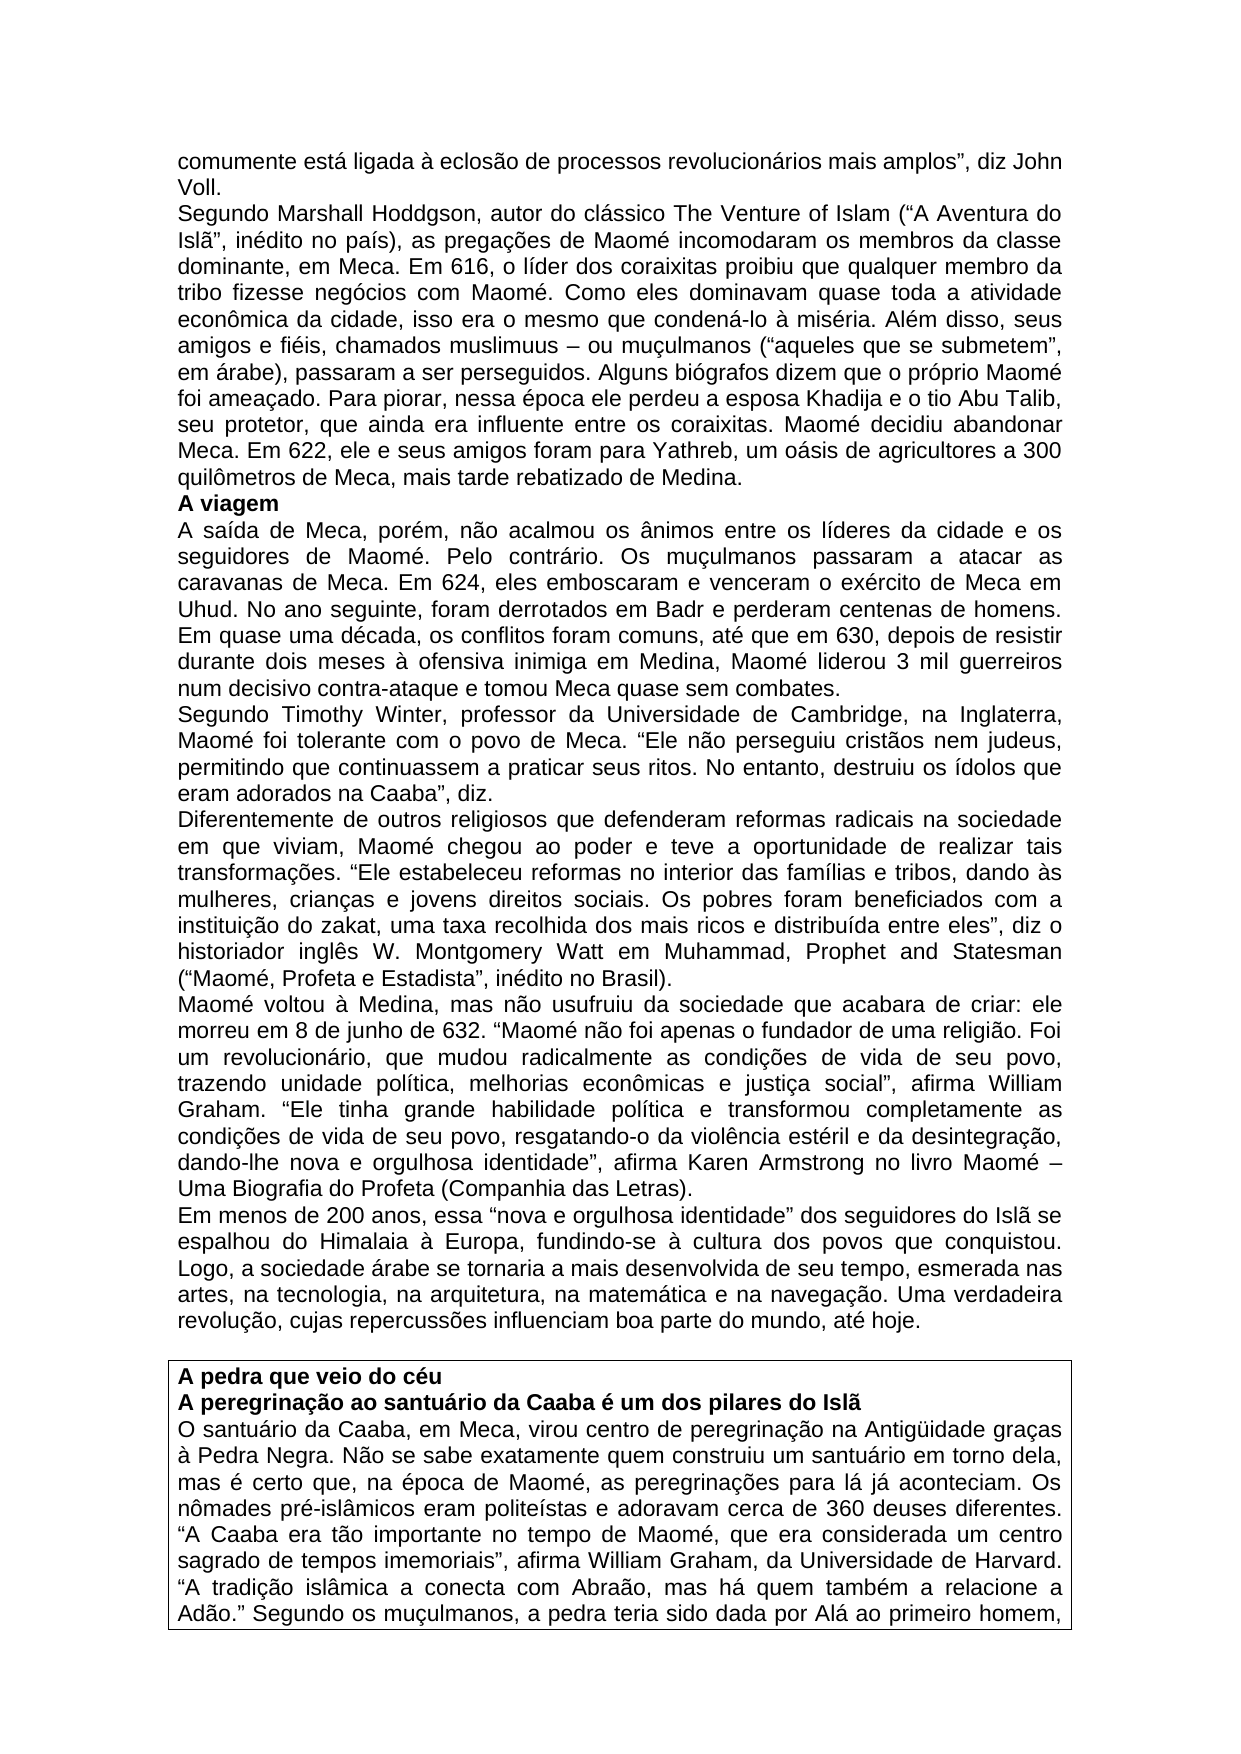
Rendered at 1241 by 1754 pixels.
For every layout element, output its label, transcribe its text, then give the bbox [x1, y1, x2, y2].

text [177, 148, 1063, 200]
text Segundo Timothy Winter, professor da Universidade de Cambridge, na Inglaterra, Maomé foi tolerante com o povo de Meca. “Ele não perseguiu cristãos nem judeus, permitindo que continuassem a praticar seus ritos. No entanto, destruiu os ídolos que eram adorados na Caaba”, diz. [177, 701, 1063, 806]
text A saída de Meca, porém, não acalmou os ânimos entre os líderes da cidade e os seguidores de Maomé. Pelo contrário. Os muçulmanos passaram a atacar as caravanas de Meca. Em 624, eles emboscaram e venceram o exército de Meca em Uhud. No ano seguinte, foram derrotados em Badr e perderam centenas de homens. Em quase uma década, os conflitos foram comuns, até que em 630, depois de resistir durante dois meses à ofensiva inimiga em Medina, Maomé liderou 3 mil guerreiros num decisivo contra-ataque e tomou Meca quase sem combates. [177, 517, 1063, 701]
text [169, 1413, 1071, 1629]
text A peregrinação ao santuário da Caaba é um dos pilares do Islã [177, 1389, 1063, 1413]
text Em menos de 200 anos, essa “nova e orgulhosa identidade” dos seguidores do Islã se espalhou do Himalaia à Europa, fundindo-se à cultura dos povos que conquistou. Logo, a sociedade árabe se tornaria a mais desenvolvida de seu tempo, esmerada nas artes, na tecnologia, na arquitetura, na matemática e na navegação. Uma verdadeira revolução, cujas repercussões influenciam boa parte do mundo, até hoje. [177, 1202, 1063, 1333]
text Segundo Marshall Hoddgson, autor do clássico The Venture of Islam (“A Aventura do Islã”, inédito no país), as pregações de Maomé incomodaram os membros da classe dominante, em Meca. Em 616, o líder dos coraixitas proibiu que qualquer membro da tribo fizesse negócios com Maomé. Como eles dominavam quase toda a atividade econômica da cidade, isso era o mesmo que condená-lo à miséria. Além disso, seus amigos e fiéis, chamados muslimuus – ou muçulmanos (“aqueles que se submetem”, em árabe), passaram a ser perseguidos. Alguns biógrafos dizem que o próprio Maomé foi ameaçado. Para piorar, nessa época ele perdeu a esposa Khadija e o tio Abu Talib, seu protetor, que ainda era influente entre os coraixitas. Maomé decidiu abandonar Meca. Em 622, ele e seus amigos foram para Yathreb, um oásis de agricultores a 300 quilômetros de Meca, mais tarde rebatizado de Medina. [177, 200, 1063, 490]
text A viagem [177, 490, 1063, 517]
text Diferentemente de outros religiosos que defenderam reformas radicais na sociedade em que viviam, Maomé chegou ao poder e teve a oportunidade de realizar tais transformações. “Ele estabeleceu reformas no interior das famílias e tribos, dando às mulheres, crianças e jovens direitos sociais. Os pobres foram beneficiados com a instituição do zakat, uma taxa recolhida dos mais ricos e distribuída entre eles”, diz o historiador inglês W. Montgomery Watt em Muhammad, Prophet and Statesman (“Maomé, Profeta e Estadista”, inédito no Brasil). [177, 806, 1063, 991]
text Maomé voltou à Medina, mas não usufruiu da sociedade que acabara de criar: ele morreu em 8 de junho de 632. “Maomé não foi apenas o fundador de uma religião. Foi um revolucionário, que mudou radicalmente as condições de vida de seu povo, trazendo unidade política, melhorias econômicas e justiça social”, afirma William Graham. “Ele tinha grande habilidade política e transformou completamente as condições de vida de seu povo, resgatando-o da violência estéril e da desintegração, dando-lhe nova e orgulhosa identidade”, afirma Karen Armstrong no livro Maomé – Uma Biografia do Profeta (Companhia das Letras). [177, 991, 1063, 1202]
text A pedra que veio do céu [169, 1361, 1071, 1389]
